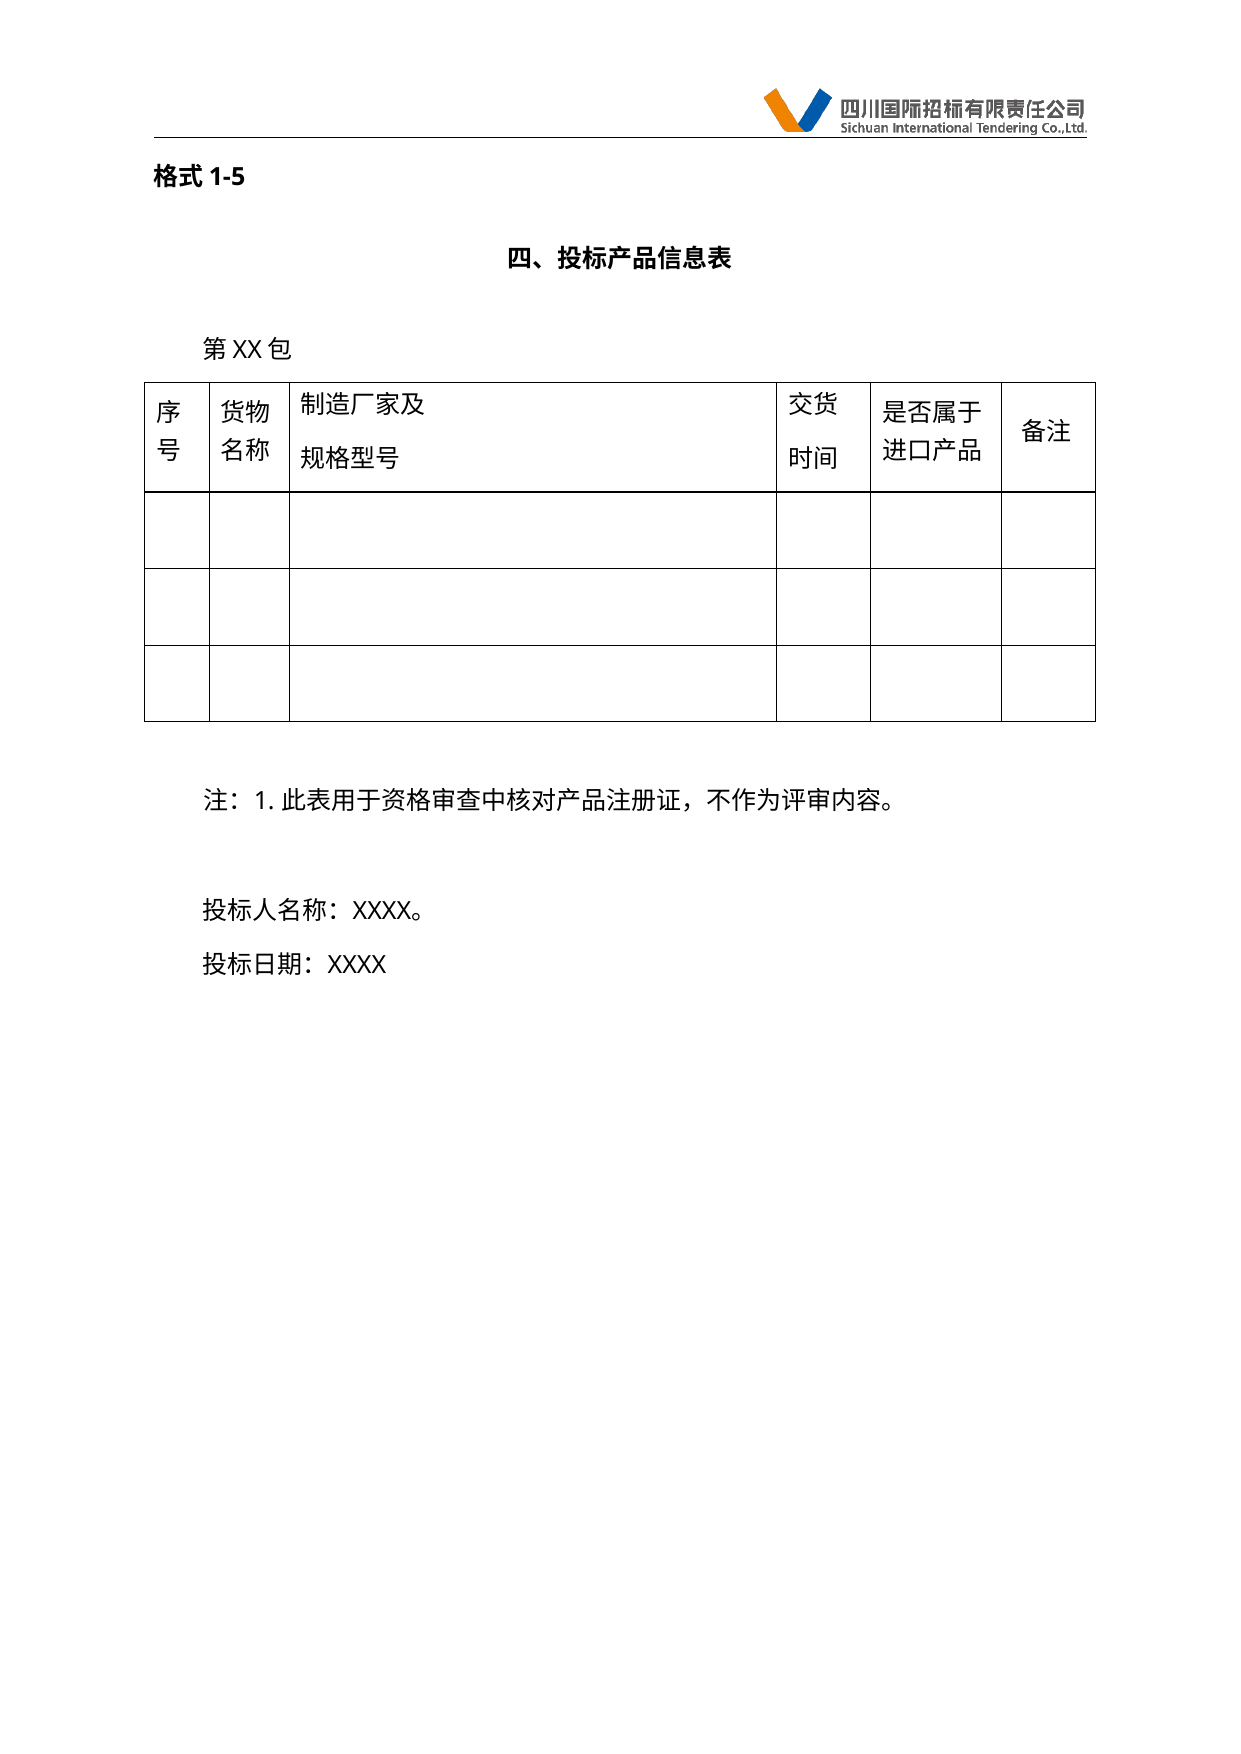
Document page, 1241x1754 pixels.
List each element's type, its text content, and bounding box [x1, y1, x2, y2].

table_header 制造厂家及 规格型号 [290, 383, 776, 491]
table_cell [145, 646, 209, 721]
table_header 是否属于进口产品 [871, 383, 1001, 491]
picture [763, 88, 1087, 135]
table_cell [777, 569, 870, 644]
text 投标人名称：XXXX。 [153, 889, 1087, 926]
table_cell [290, 569, 776, 644]
table_cell [210, 569, 289, 644]
table_header 货物名称 [210, 383, 289, 491]
text 格式1-5 [153, 157, 1087, 193]
table_cell [210, 646, 289, 721]
table_cell [871, 569, 1001, 644]
table_cell [777, 493, 870, 568]
table_header 序号 [145, 383, 209, 491]
table_cell [1002, 646, 1095, 721]
text 注：1. 此表用于资格审查中核对产品注册证，不作为评审内容。 [153, 776, 1087, 818]
text 第XX包 [153, 328, 1087, 365]
table_cell [290, 646, 776, 721]
table_cell [145, 569, 209, 644]
table_header 交货 时间 [777, 383, 870, 491]
table_cell [871, 646, 1001, 721]
table_cell [1002, 569, 1095, 644]
text 投标日期：XXXX [153, 943, 1087, 981]
table_cell [145, 493, 209, 568]
table_cell [871, 493, 1001, 568]
table_cell [777, 646, 870, 721]
table_header 备注 [1002, 383, 1095, 491]
table_cell [290, 493, 776, 568]
subtitle 四、投标产品信息表 [153, 238, 1087, 274]
table_cell [1002, 493, 1095, 568]
table_cell [210, 493, 289, 568]
